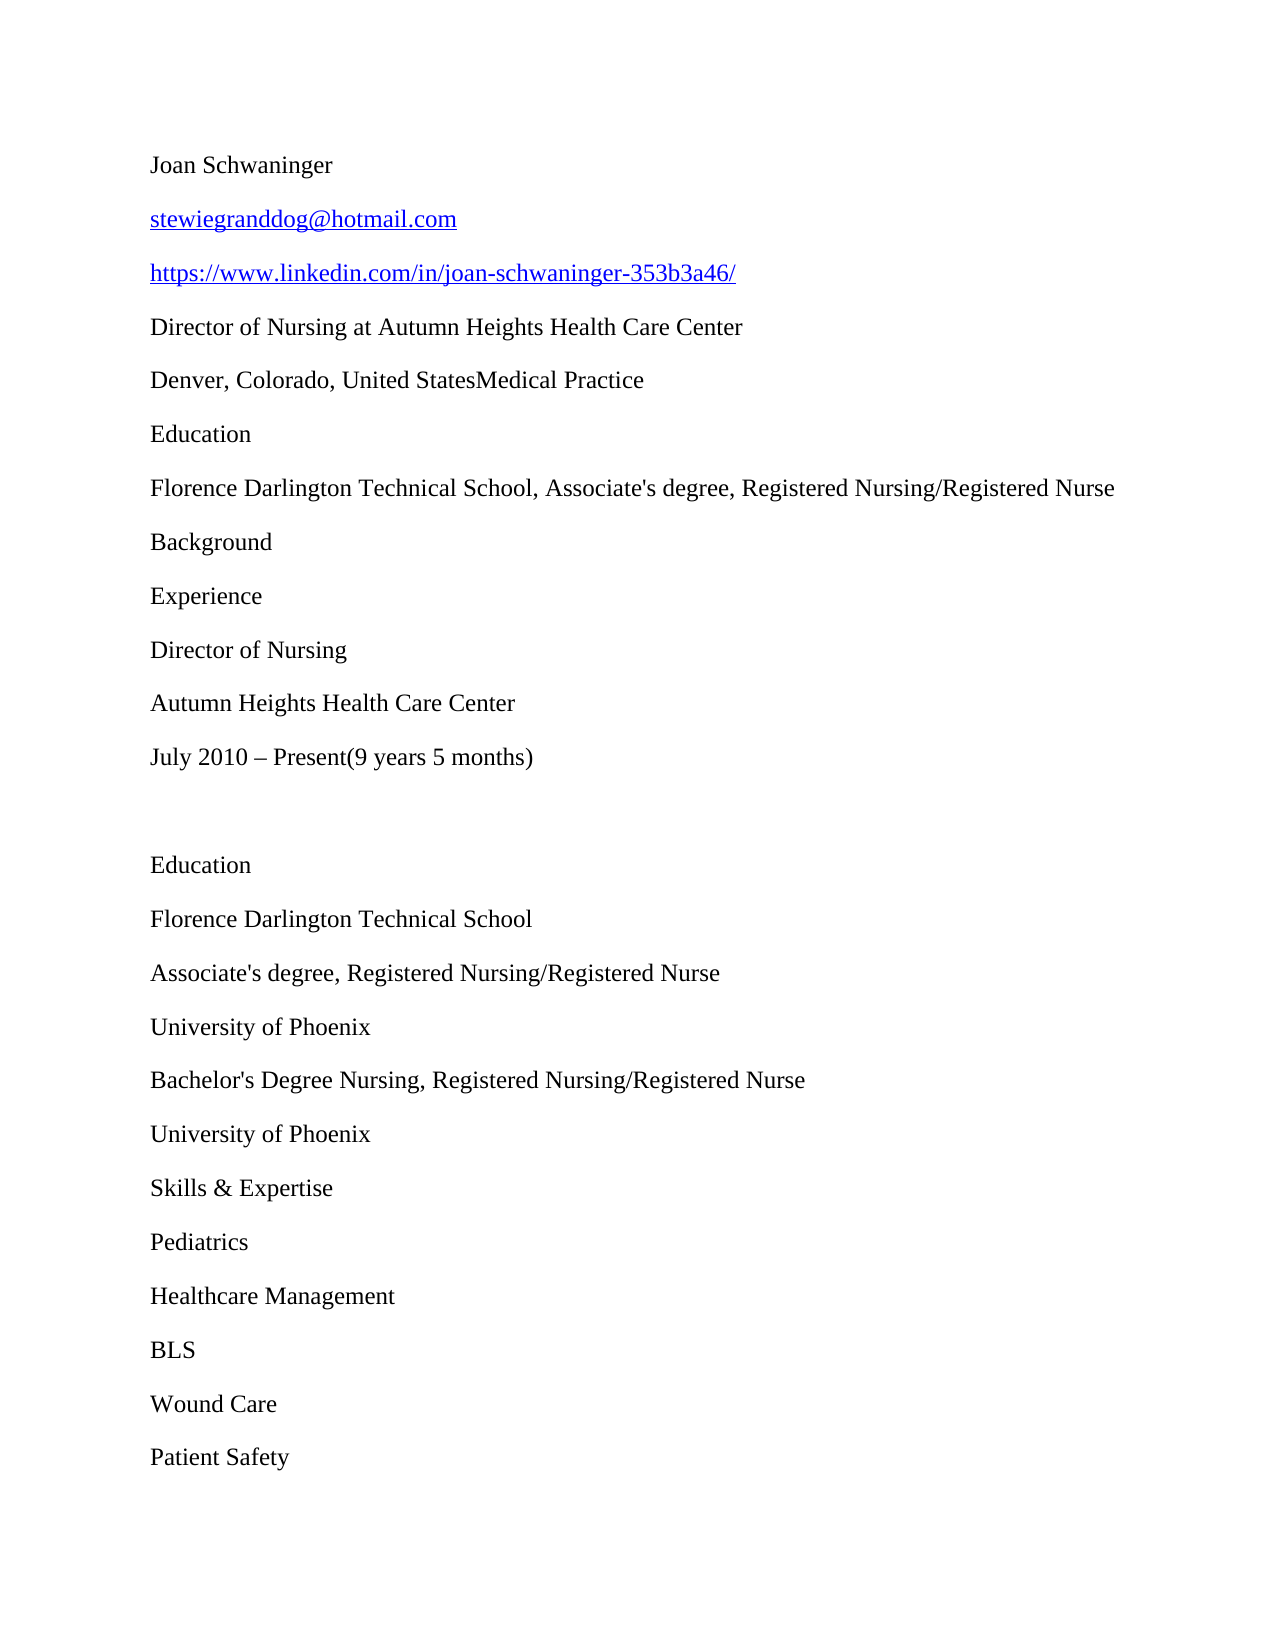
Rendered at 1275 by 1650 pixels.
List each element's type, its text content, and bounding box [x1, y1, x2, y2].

text Healthcare Management [150, 1281, 1125, 1310]
text Pediatrics [150, 1227, 1125, 1256]
text Skills & Expertise [150, 1173, 1125, 1202]
text Director of Nursing at Autumn Heights Health Care Center [150, 312, 1125, 340]
text Education [150, 850, 1125, 879]
text Joan Schwaninger [150, 150, 1125, 179]
text University of Phoenix [150, 1012, 1125, 1040]
text University of Phoenix [150, 1119, 1125, 1148]
text Background [150, 527, 1125, 556]
text Denver, Colorado, United StatesMedical Practice [150, 365, 1125, 394]
text Experience [150, 581, 1125, 609]
text Wound Care [150, 1389, 1125, 1417]
text July 2010 – Present(9 years 5 months) [150, 742, 1125, 771]
text Autumn Heights Health Care Center [150, 688, 1125, 717]
text stewiegranddog@hotmail.com [150, 204, 1125, 233]
text Bachelor's Degree Nursing, Registered Nursing/Registered Nurse [150, 1066, 1125, 1094]
text Patient Safety [150, 1442, 1125, 1471]
text Florence Darlington Technical School, Associate's degree, Registered Nursing/Registered Nurse [150, 473, 1125, 502]
text BLS [150, 1335, 1125, 1363]
text https://www.linkedin.com/in/joan-schwaninger-353b3a46/ [150, 258, 1125, 286]
text Director of Nursing [150, 635, 1125, 663]
text Associate's degree, Registered Nursing/Registered Nurse [150, 958, 1125, 987]
text Florence Darlington Technical School [150, 904, 1125, 933]
text Education [150, 419, 1125, 448]
